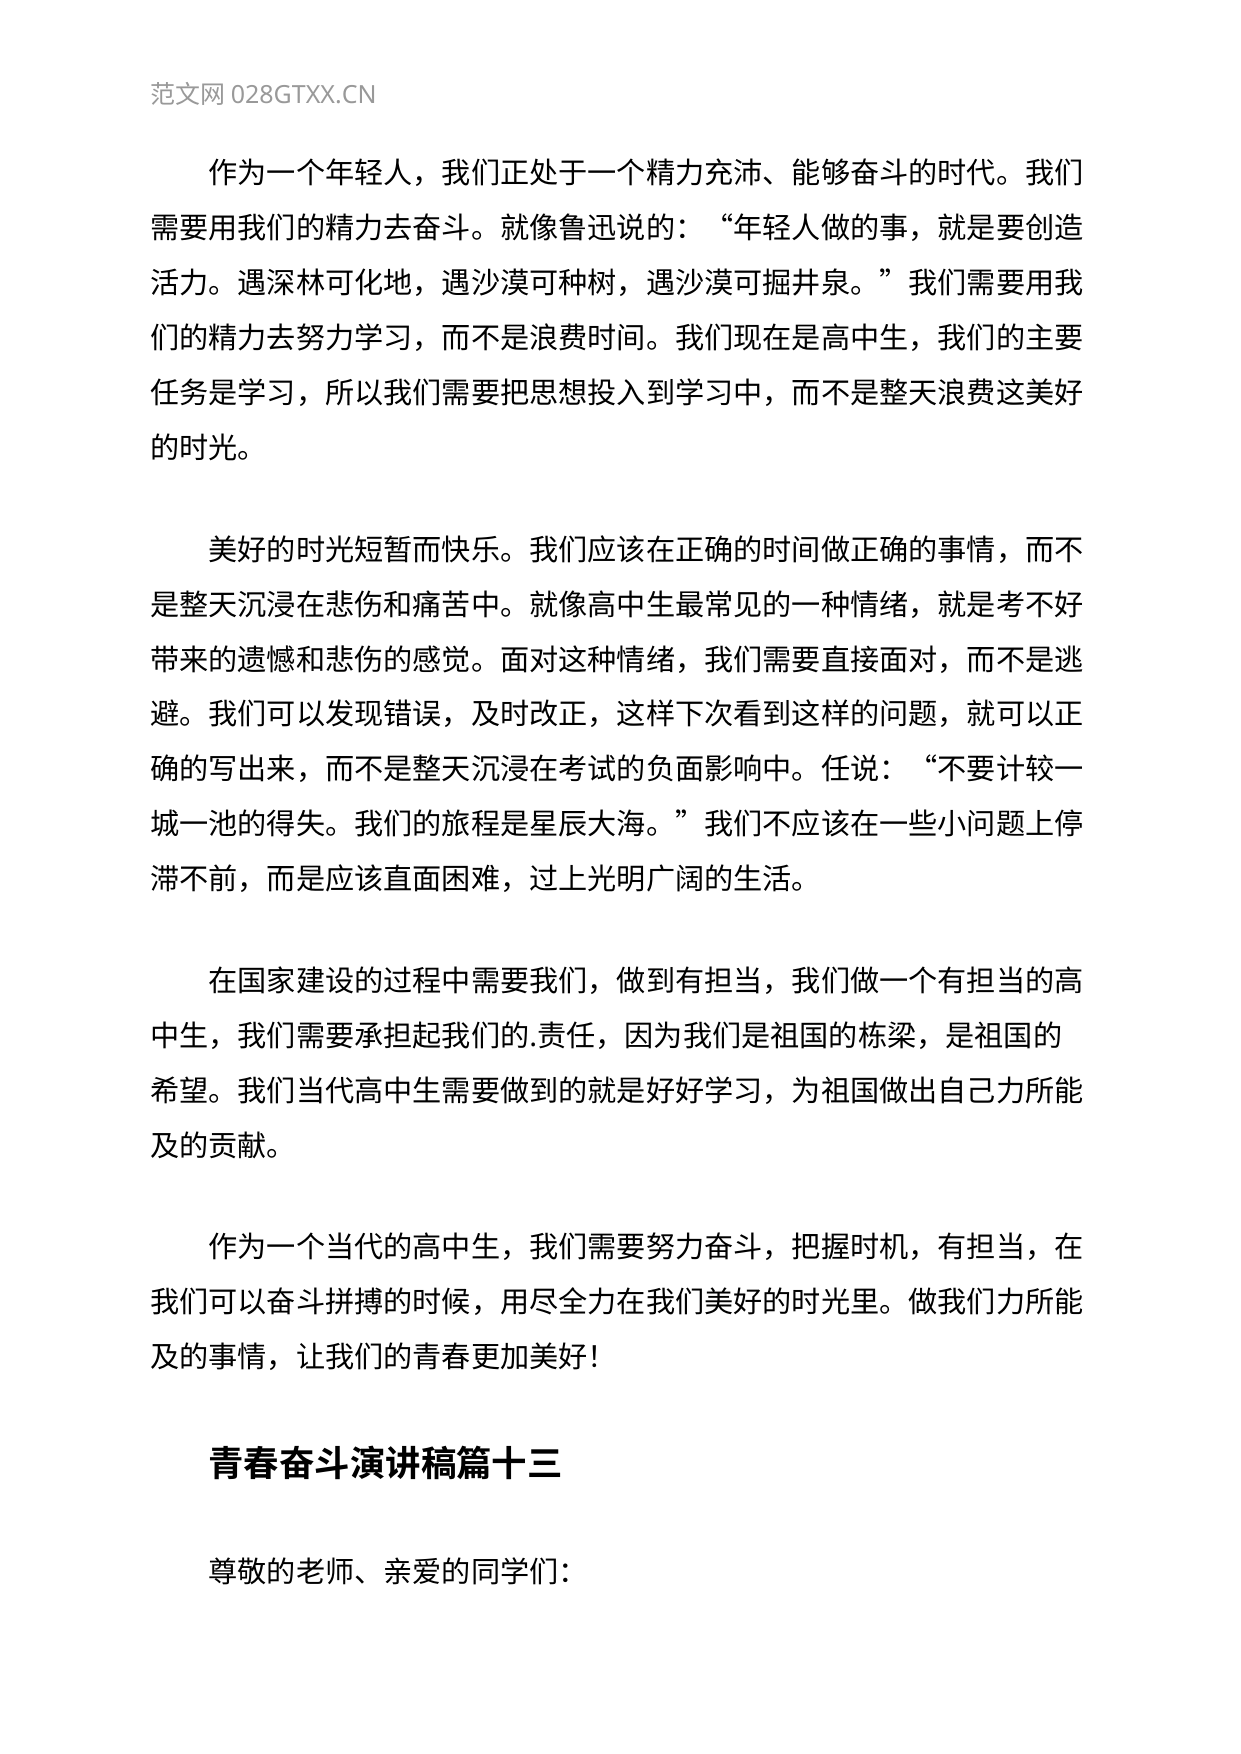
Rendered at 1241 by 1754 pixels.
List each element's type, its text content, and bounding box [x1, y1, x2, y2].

text 青春奋斗演讲稿篇十三 [150, 1436, 1090, 1487]
text 尊敬的老师、亲爱的同学们： [150, 1549, 1090, 1591]
text 作为一个年轻人，我们正处于一个精力充沛、能够奋斗的时代。我们需要用我们的精力去奋斗。就像鲁迅说的：“年轻人做的事，就是要创造活力。遇深林可化地，遇沙漠可种树，遇沙漠可掘井泉。”我们需要用我们的精力去努力学习，而不是浪费时间。我们现在是高中生，我们的主要任务是学习，所以我们需要把思想投入到学习中，而不是整天浪费这美好的时光。 [150, 150, 1090, 467]
text 美好的时光短暂而快乐。我们应该在正确的时间做正确的事情，而不是整天沉浸在悲伤和痛苦中。就像高中生最常见的一种情绪，就是考不好带来的遗憾和悲伤的感觉。面对这种情绪，我们需要直接面对，而不是逃避。我们可以发现错误，及时改正，这样下次看到这样的问题，就可以正确的写出来，而不是整天沉浸在考试的负面影响中。任说：“不要计较一城一池的得失。我们的旅程是星辰大海。”我们不应该在一些小问题上停滞不前，而是应该直面困难，过上光明广阔的生活。 [150, 526, 1090, 898]
text 在国家建设的过程中需要我们，做到有担当，我们做一个有担当的高中生，我们需要承担起我们的.责任，因为我们是祖国的栋梁，是祖国的希望。我们当代高中生需要做到的就是好好学习，为祖国做出自己力所能及的贡献。 [150, 957, 1090, 1164]
text 作为一个当代的高中生，我们需要努力奋斗，把握时机，有担当，在我们可以奋斗拼搏的时候，用尽全力在我们美好的时光里。做我们力所能及的事情，让我们的青春更加美好！ [150, 1224, 1090, 1376]
